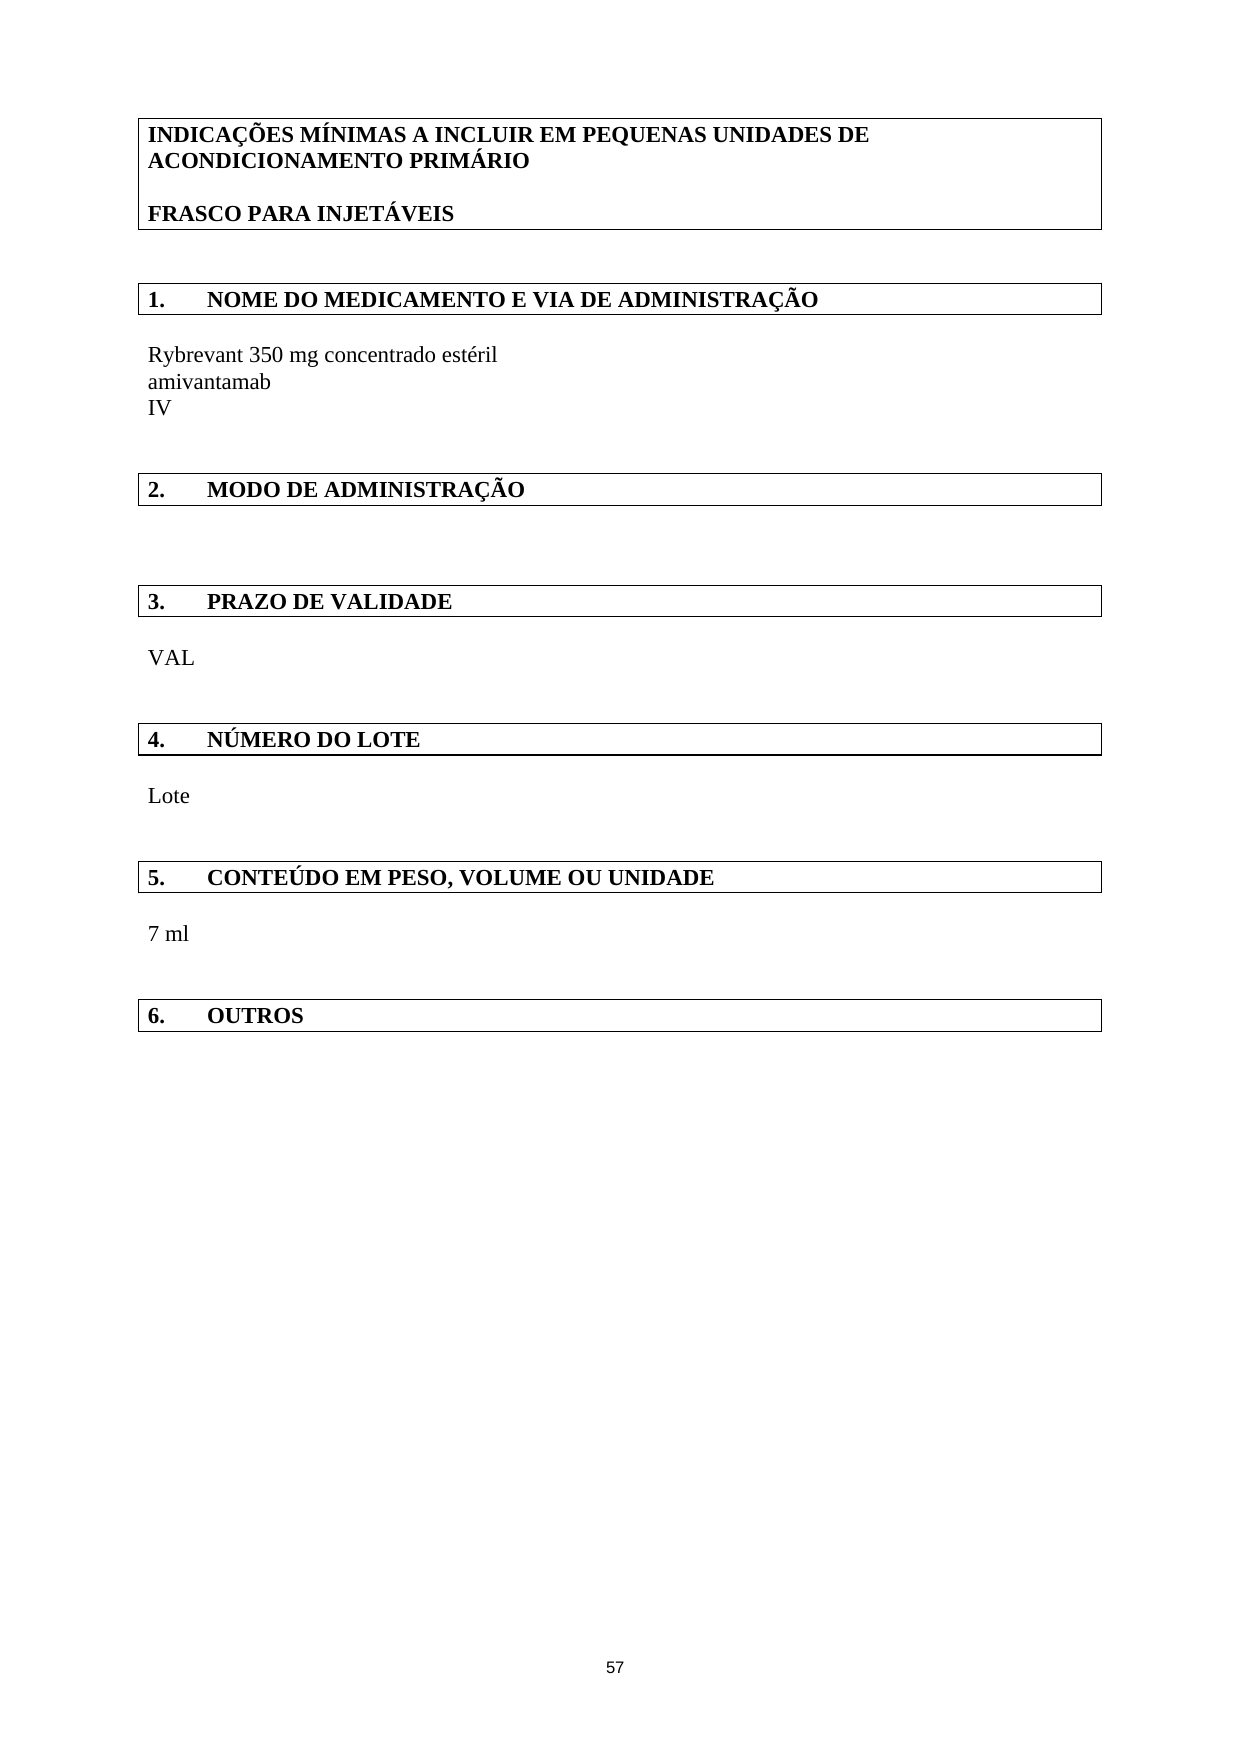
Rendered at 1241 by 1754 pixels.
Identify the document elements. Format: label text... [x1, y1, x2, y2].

text 5. CONTEÚDO EM PESO, VOLUME OU UNIDADE [139, 862, 1101, 892]
text amivantamab [148, 368, 1092, 394]
text 1. NOME DO MEDICAMENTO E VIA DE ADMINISTRAÇÃO [139, 284, 1101, 314]
text INDICAÇÕES MÍNIMAS A INCLUIR EM PEQUENAS UNIDADES DE ACONDICIONAMENTO PRIMÁRIO [139, 119, 1101, 174]
text VAL [148, 644, 1092, 670]
text 6. OUTROS [139, 1000, 1101, 1031]
text 4. NÚMERO DO LOTE [139, 724, 1101, 754]
text 7 ml [148, 920, 1092, 946]
text IV [148, 394, 1092, 421]
text Rybrevant 350 mg concentrado estéril [148, 341, 1092, 368]
text FRASCO PARA INJETÁVEIS [139, 197, 1101, 229]
text 3. PRAZO DE VALIDADE [139, 586, 1101, 616]
text 2. MODO DE ADMINISTRAÇÃO [139, 474, 1101, 505]
text Lote [148, 782, 1092, 808]
